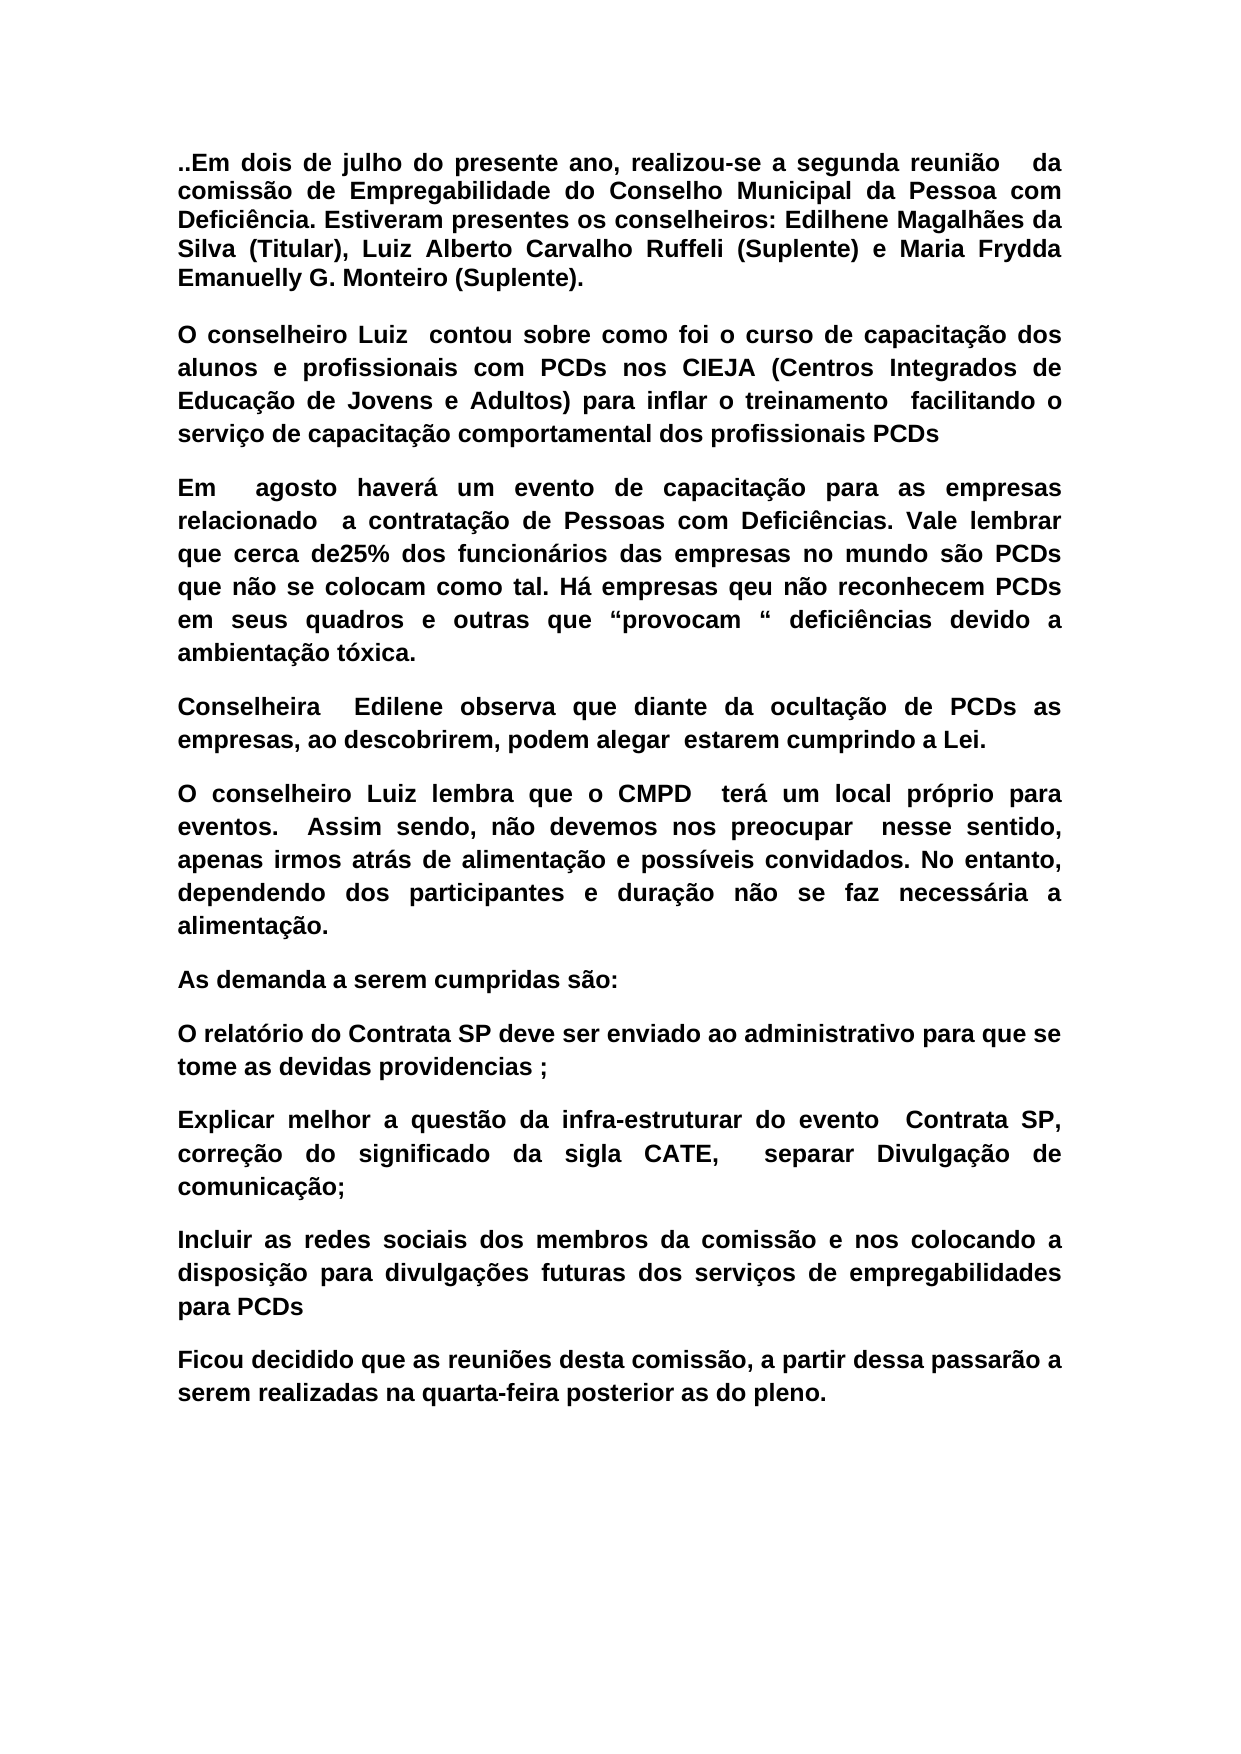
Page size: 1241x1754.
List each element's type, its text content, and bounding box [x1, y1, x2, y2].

text O conselheiro Luiz lembra que o CMPD terá um local próprio para eventos. Assim sendo, não devemos nos preocupar nesse sentido, apenas irmos atrás de alimentação e possíveis convidados. No entanto, dependendo dos participantes e duração não se faz necessária a alimentação. [177, 779, 1063, 940]
text ..Em dois de julho do presente ano, realizou-se a segunda reunião da comissão de Empregabilidade do Conselho Municipal da Pessoa com Deficiência. Estiveram presentes os conselheiros: Edilhene Magalhães da Silva (Titular), Luiz Alberto Carvalho Ruffeli (Suplente) e Maria Frydda Emanuelly G. Monteiro (Suplente). [177, 148, 1063, 291]
text As demanda a serem cumpridas são: [177, 965, 1063, 993]
text O conselheiro Luiz contou sobre como foi o curso de capacitação dos alunos e profissionais com PCDs nos CIEJA (Centros Integrados de Educação de Jovens e Adultos) para inflar o treinamento facilitando o serviço de capacitação comportamental dos profissionais PCDs [177, 320, 1063, 448]
text O relatório do Contrata SP deve ser enviado ao administrativo para que se tome as devidas providencias ; [177, 1019, 1063, 1080]
text Explicar melhor a questão da infra-estruturar do evento Contrata SP, correção do significado da sigla CATE, separar Divulgação de comunicação; [177, 1106, 1063, 1200]
text Conselheira Edilene observa que diante da ocultação de PCDs as empresas, ao descobrirem, podem alegar estarem cumprindo a Lei. [177, 692, 1063, 754]
text Ficou decidido que as reuniões desta comissão, a partir dessa passarão a serem realizadas na quarta-feira posterior as do pleno. [177, 1345, 1063, 1407]
text Incluir as redes sociais dos membros da comissão e nos colocando a disposição para divulgações futuras dos serviços de empregabilidades para PCDs [177, 1225, 1063, 1320]
text Em agosto haverá um evento de capacitação para as empresas relacionado a contratação de Pessoas com Deficiências. Vale lembrar que cerca de25% dos funcionários das empresas no mundo são PCDs que não se colocam como tal. Há empresas qeu não reconhecem PCDs em seus quadros e outras que “provocam “ deficiências devido a ambientação tóxica. [177, 473, 1063, 667]
